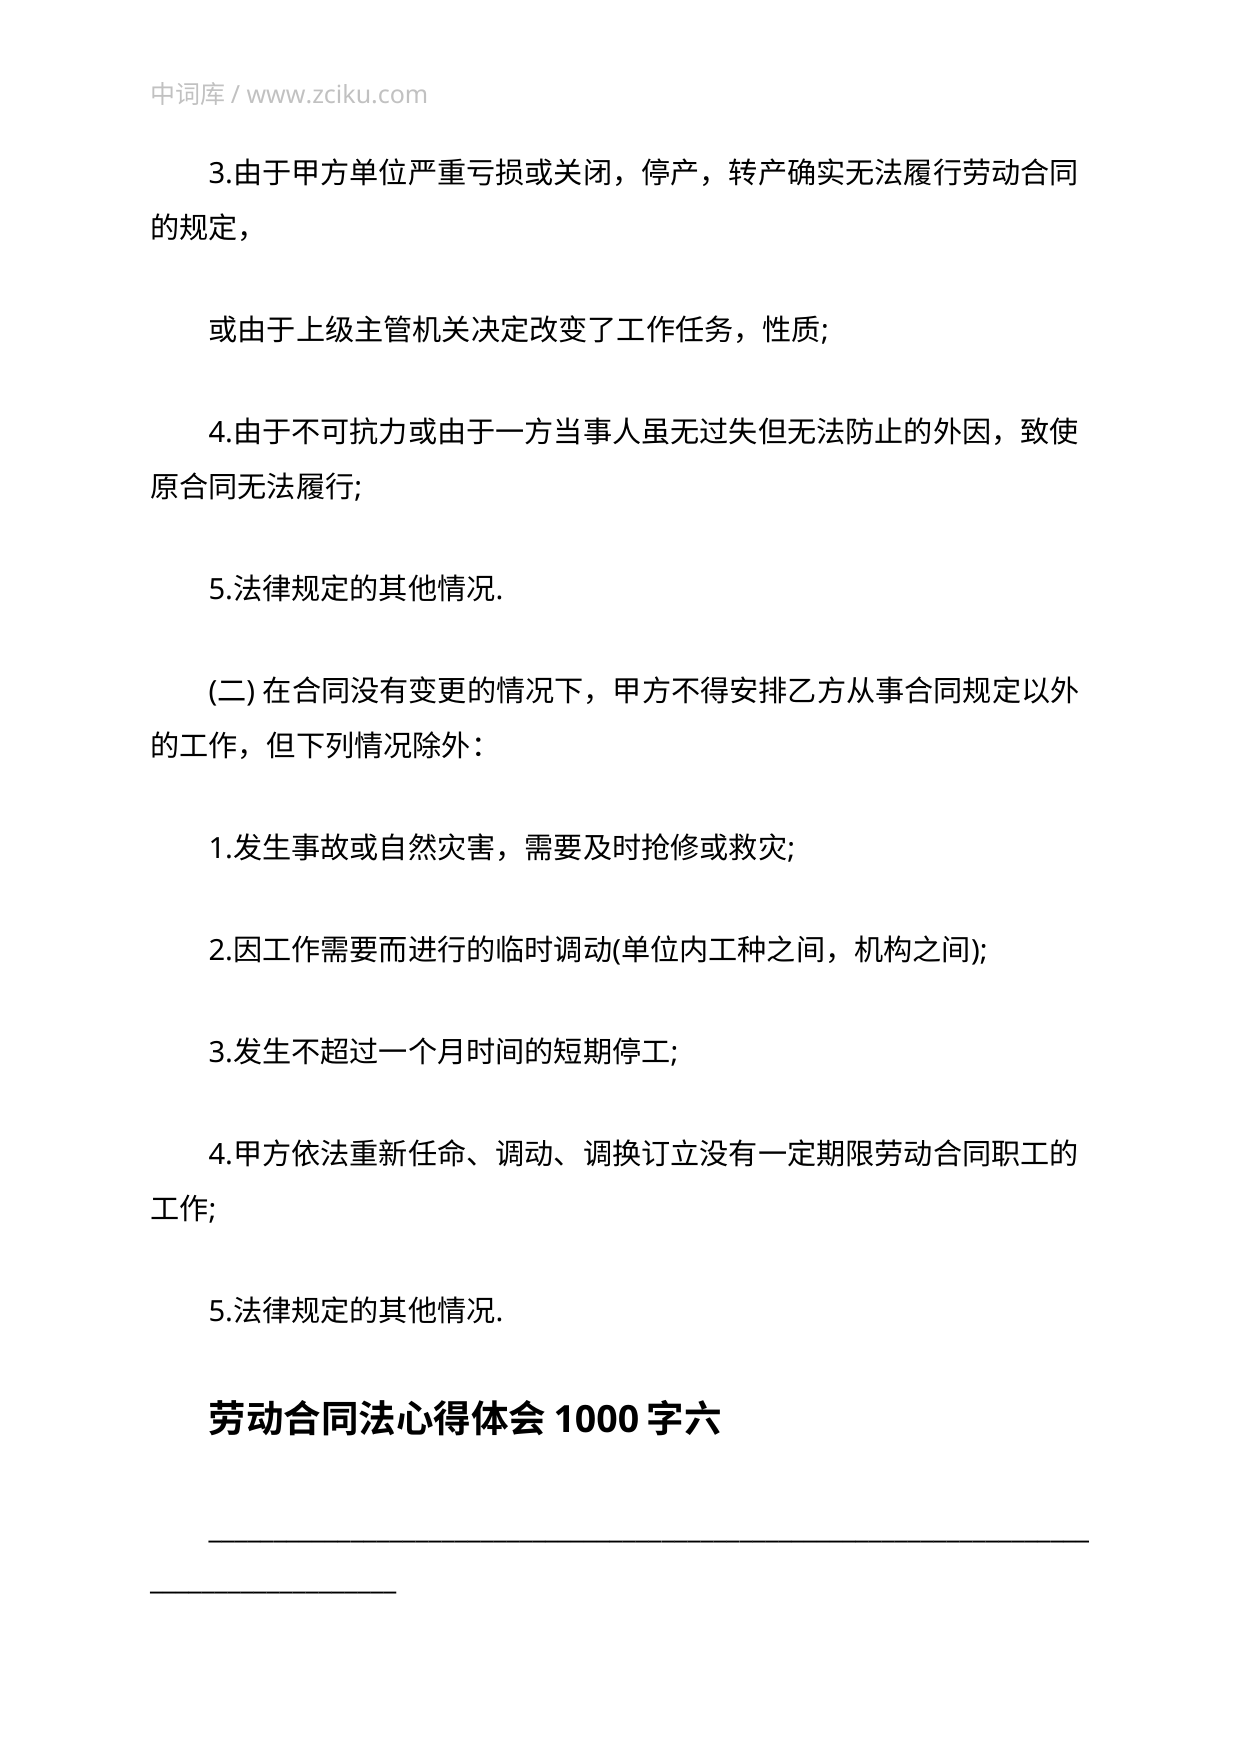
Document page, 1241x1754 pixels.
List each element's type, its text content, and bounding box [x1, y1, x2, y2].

text 5.法律规定的其他情况. [150, 1287, 1090, 1330]
text _______________________________________________________________________________________ [150, 1507, 1090, 1598]
text 或由于上级主管机关决定改变了工作任务，性质; [150, 307, 1090, 349]
text 4.甲方依法重新任命、调动、调换订立没有一定期限劳动合同职工的工作; [150, 1130, 1090, 1228]
text 1.发生事故或自然灾害，需要及时抢修或救灾; [150, 824, 1090, 867]
text 劳动合同法心得体会1000字六 [150, 1389, 1090, 1444]
text 3.由于甲方单位严重亏损或关闭，停产，转产确实无法履行劳动合同的规定， [150, 150, 1090, 247]
text 2.因工作需要而进行的临时调动(单位内工种之间，机构之间); [150, 926, 1090, 969]
text 5.法律规定的其他情况. [150, 566, 1090, 608]
text (二) 在合同没有变更的情况下，甲方不得安排乙方从事合同规定以外的工作，但下列情况除外： [150, 668, 1090, 765]
text 4.由于不可抗力或由于一方当事人虽无过失但无法防止的外因，致使原合同无法履行; [150, 409, 1090, 506]
text 3.发生不超过一个月时间的短期停工; [150, 1028, 1090, 1071]
